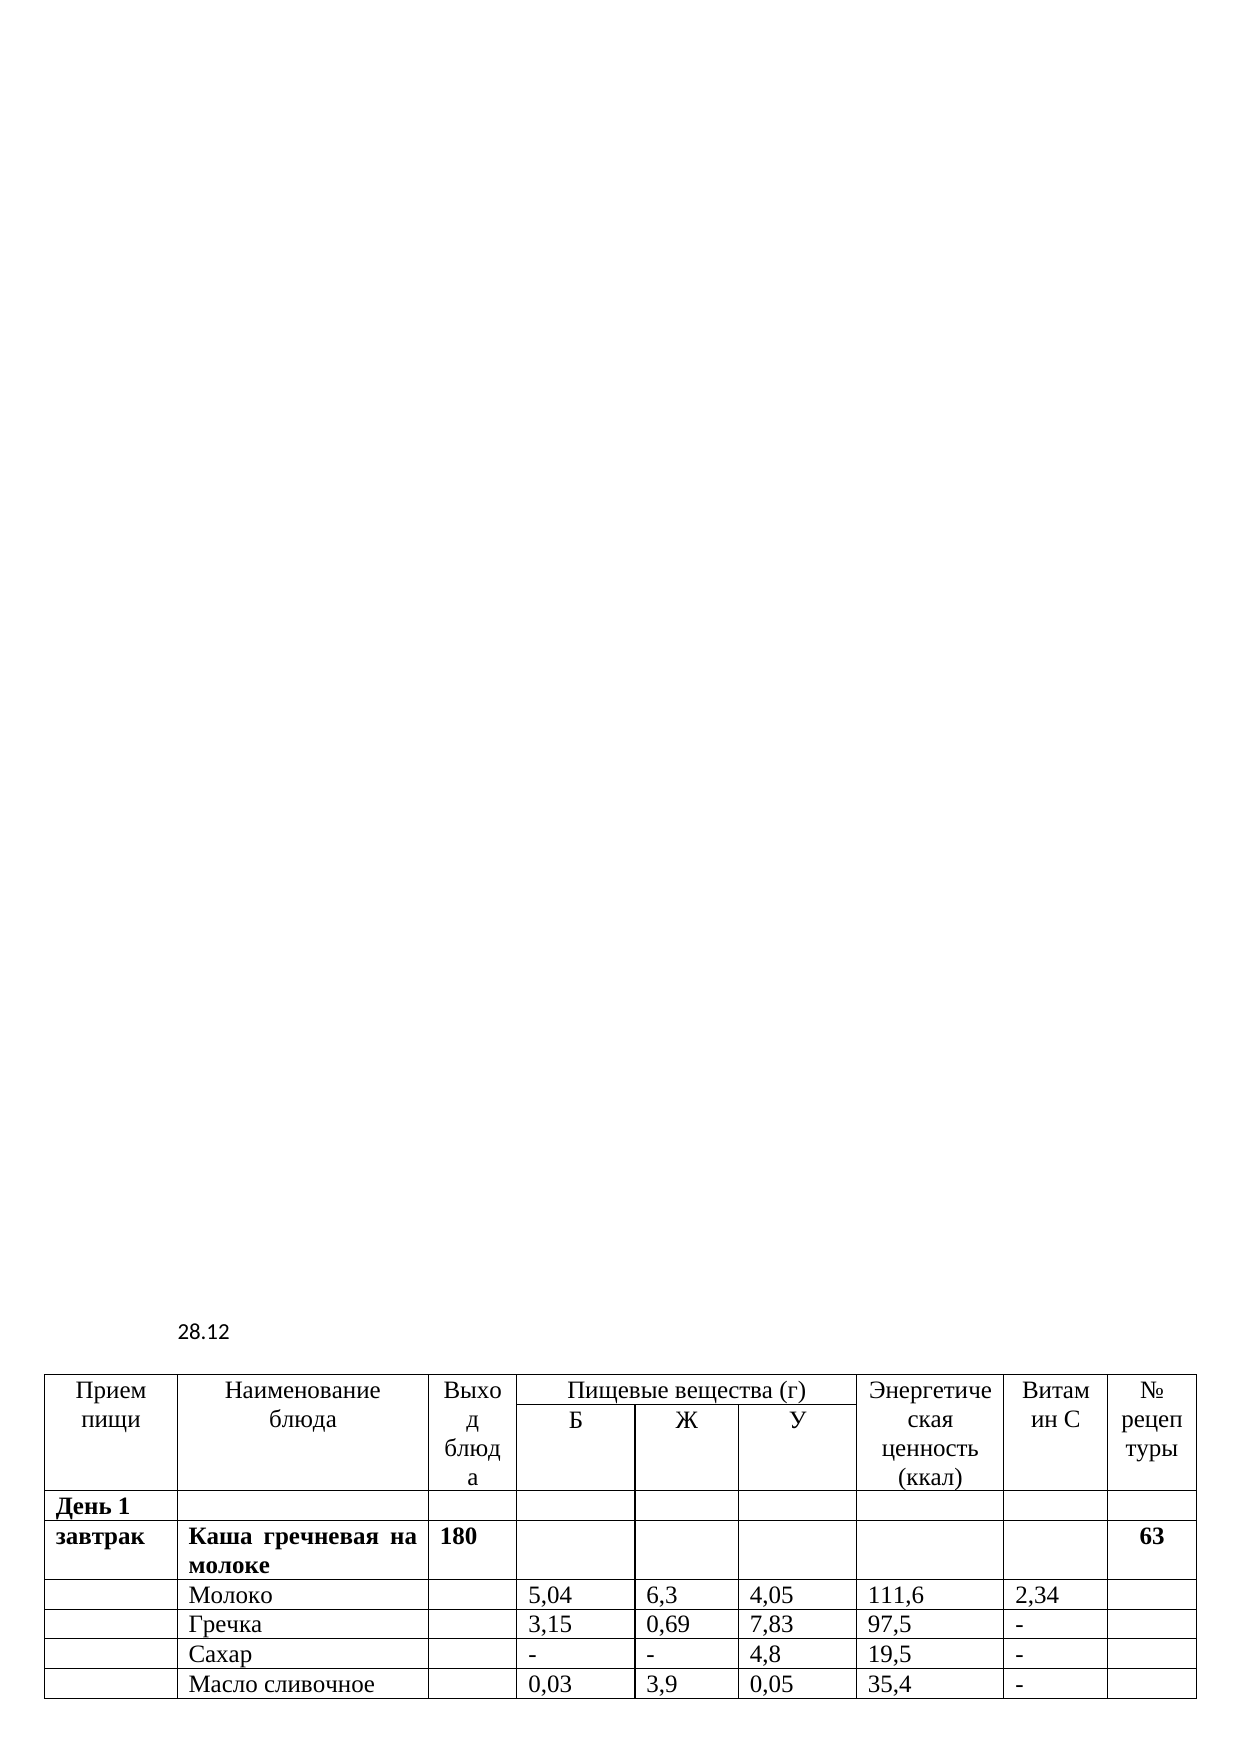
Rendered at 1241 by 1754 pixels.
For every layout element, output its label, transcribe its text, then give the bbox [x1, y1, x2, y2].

table_cell 7,83 [739, 1610, 856, 1638]
table_cell 111,6 [857, 1580, 1003, 1608]
table_cell 35,4 [857, 1669, 1003, 1698]
table_header Витамин С [1004, 1375, 1107, 1490]
table_cell 6,3 [636, 1580, 738, 1608]
table_header Энергетическая ценность (ккал) [857, 1375, 1003, 1490]
table_cell [45, 1610, 177, 1638]
table_cell [636, 1521, 738, 1579]
table_cell завтрак [45, 1521, 177, 1579]
table_cell [45, 1669, 177, 1698]
table_header Наименование блюда [178, 1375, 428, 1490]
table_cell [429, 1580, 516, 1608]
table_cell [1108, 1669, 1196, 1698]
table_cell 63 [1108, 1521, 1196, 1579]
table_cell 180 [429, 1521, 516, 1579]
table_cell - [636, 1639, 738, 1668]
table_cell [857, 1521, 1003, 1579]
table_cell Б [517, 1405, 634, 1490]
table_cell 0,03 [517, 1669, 634, 1698]
table_cell [45, 1580, 177, 1608]
table_cell Гречка [178, 1610, 428, 1638]
table_cell Каша гречневая на молоке [178, 1521, 428, 1579]
table_cell 4,05 [739, 1580, 856, 1608]
table_cell Молоко [178, 1580, 428, 1608]
table_cell [1004, 1521, 1107, 1579]
table_cell День 1 [45, 1491, 177, 1520]
table_cell 97,5 [857, 1610, 1003, 1638]
table_cell [429, 1669, 516, 1698]
table_cell [1108, 1610, 1196, 1638]
table_cell 0,69 [636, 1610, 738, 1638]
text 28.12 [177, 1317, 1152, 1345]
table_cell 4,8 [739, 1639, 856, 1668]
table_cell 3,9 [636, 1669, 738, 1698]
table_cell [517, 1521, 634, 1579]
table_cell Ж [636, 1405, 738, 1490]
table_cell [1108, 1580, 1196, 1608]
table_cell 3,15 [517, 1610, 634, 1638]
table_cell - [517, 1639, 634, 1668]
table_cell 19,5 [857, 1639, 1003, 1668]
table_cell [636, 1491, 738, 1520]
table_cell [517, 1491, 634, 1520]
table_cell 0,05 [739, 1669, 856, 1698]
table_cell [739, 1491, 856, 1520]
table_cell 5,04 [517, 1580, 634, 1608]
table_cell [429, 1639, 516, 1668]
table_cell [429, 1491, 516, 1520]
table_cell [45, 1639, 177, 1668]
table_header № рецептуры [1108, 1375, 1196, 1490]
table_cell [429, 1610, 516, 1638]
table_cell [1108, 1491, 1196, 1520]
table_cell - [1004, 1639, 1107, 1668]
table_cell [1004, 1491, 1107, 1520]
table_cell У [739, 1405, 856, 1490]
table_cell - [1004, 1669, 1107, 1698]
table_header Прием пищи [45, 1375, 177, 1490]
table_cell [178, 1491, 428, 1520]
table_header Пищевые вещества (г) [517, 1375, 856, 1404]
table_cell [1108, 1639, 1196, 1668]
table_cell - [1004, 1610, 1107, 1638]
table_header Выход блюда [429, 1375, 516, 1490]
table_cell [739, 1521, 856, 1579]
table_cell Сахар [178, 1639, 428, 1668]
table_cell 2,34 [1004, 1580, 1107, 1608]
table_cell [857, 1491, 1003, 1520]
table_cell Масло сливочное [178, 1669, 428, 1698]
